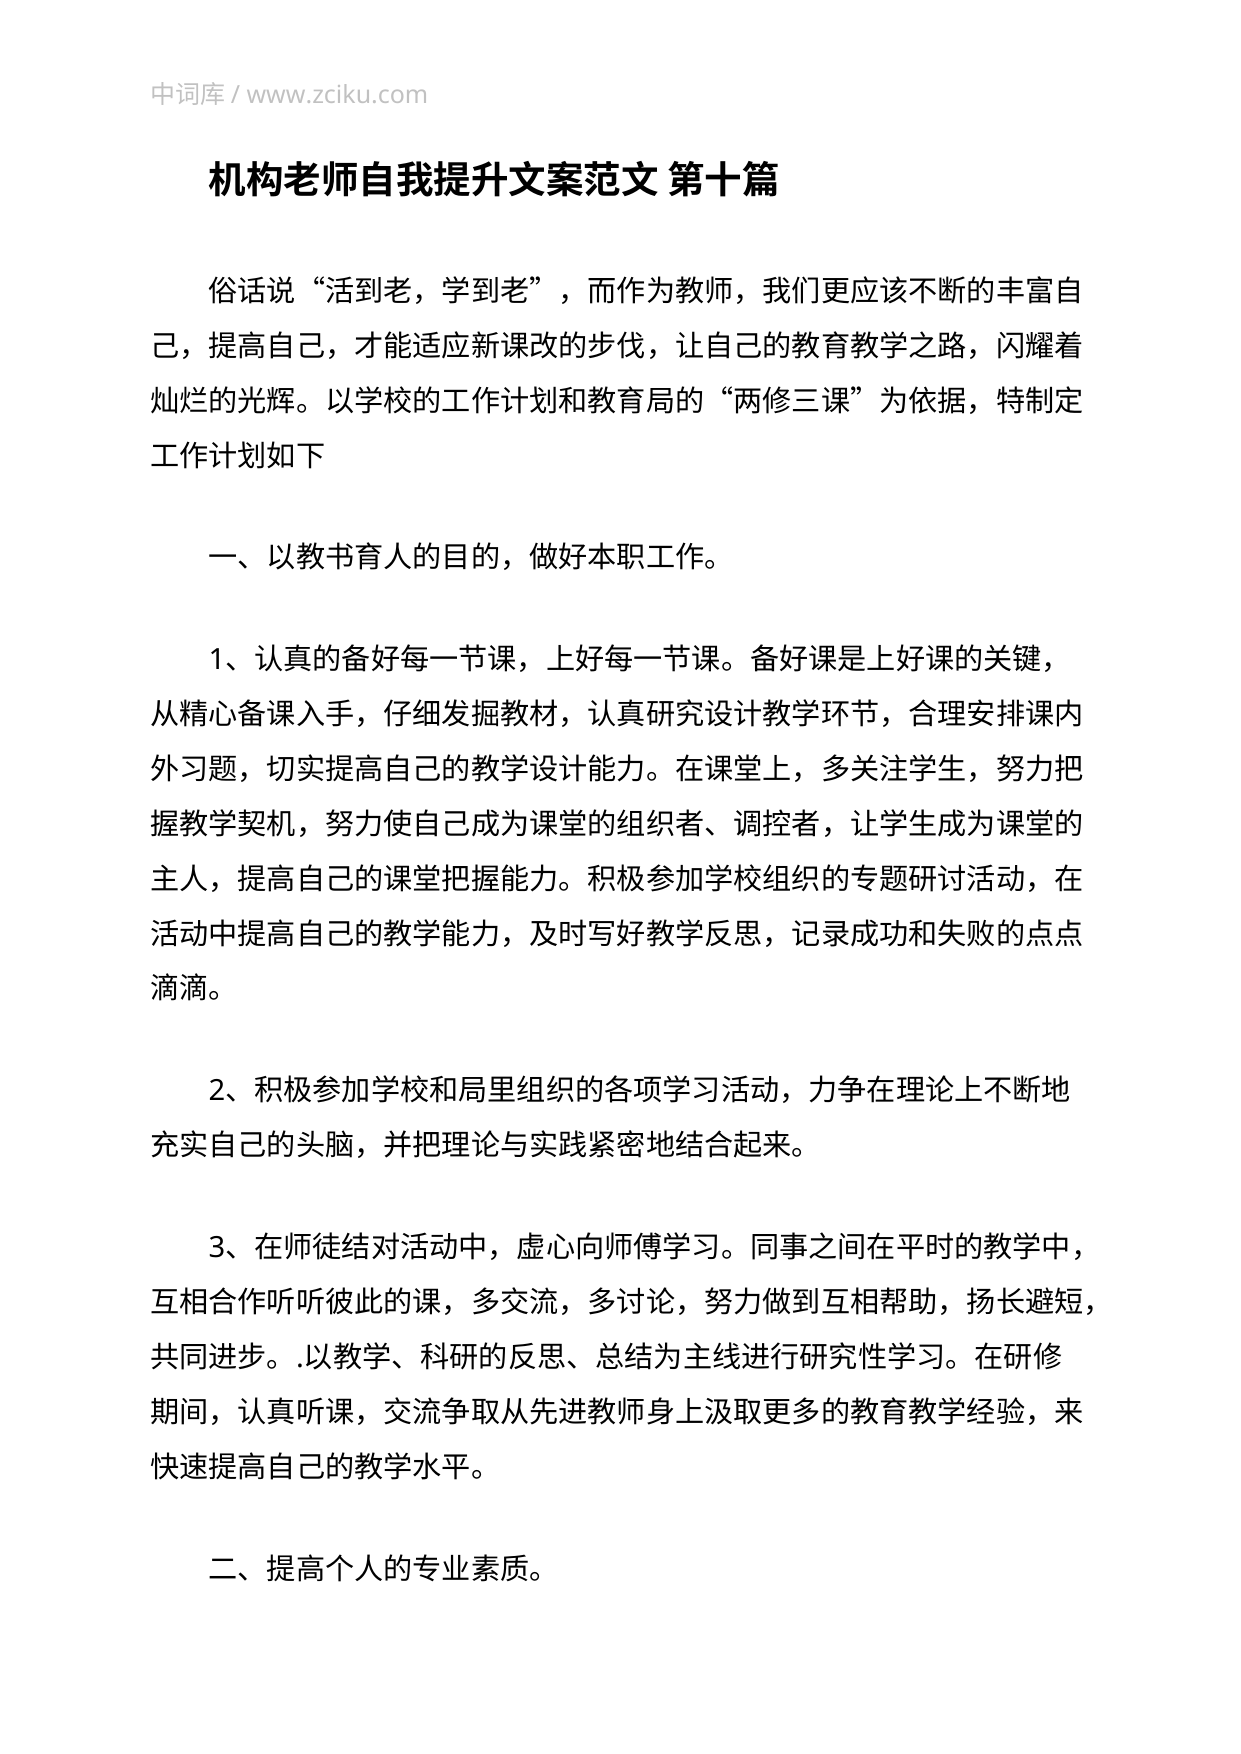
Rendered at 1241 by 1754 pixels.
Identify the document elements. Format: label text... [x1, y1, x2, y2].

text 3、在师徒结对活动中，虚心向师傅学习。同事之间在平时的教学中，互相合作听听彼此的课，多交流，多讨论，努力做到互相帮助，扬长避短，共同进步。.以教学、科研的反思、总结为主线进行研究性学习。在研修期间，认真听课，交流争取从先进教师身上汲取更多的教育教学经验，来快速提高自己的教学水平。 [150, 1224, 1090, 1486]
text 一、以教书育人的目的，做好本职工作。 [150, 534, 1090, 576]
text 机构老师自我提升文案范文 第十篇 [150, 150, 1090, 204]
text 1、认真的备好每一节课，上好每一节课。备好课是上好课的关键，从精心备课入手，仔细发掘教材，认真研究设计教学环节，合理安排课内外习题，切实提高自己的教学设计能力。在课堂上，多关注学生，努力把握教学契机，努力使自己成为课堂的组织者、调控者，让学生成为课堂的主人，提高自己的课堂把握能力。积极参加学校组织的专题研讨活动，在活动中提高自己的教学能力，及时写好教学反思，记录成功和失败的点点滴滴。 [150, 636, 1090, 1007]
text 俗话说“活到老，学到老”，而作为教师，我们更应该不断的丰富自己，提高自己，才能适应新课改的步伐，让自己的教育教学之路，闪耀着灿烂的光辉。以学校的工作计划和教育局的“两修三课”为依据，特制定工作计划如下 [150, 267, 1090, 474]
text 2、积极参加学校和局里组织的各项学习活动，力争在理论上不断地充实自己的头脑，并把理论与实践紧密地结合起来。 [150, 1067, 1090, 1164]
text 二、提高个人的专业素质。 [150, 1545, 1090, 1587]
